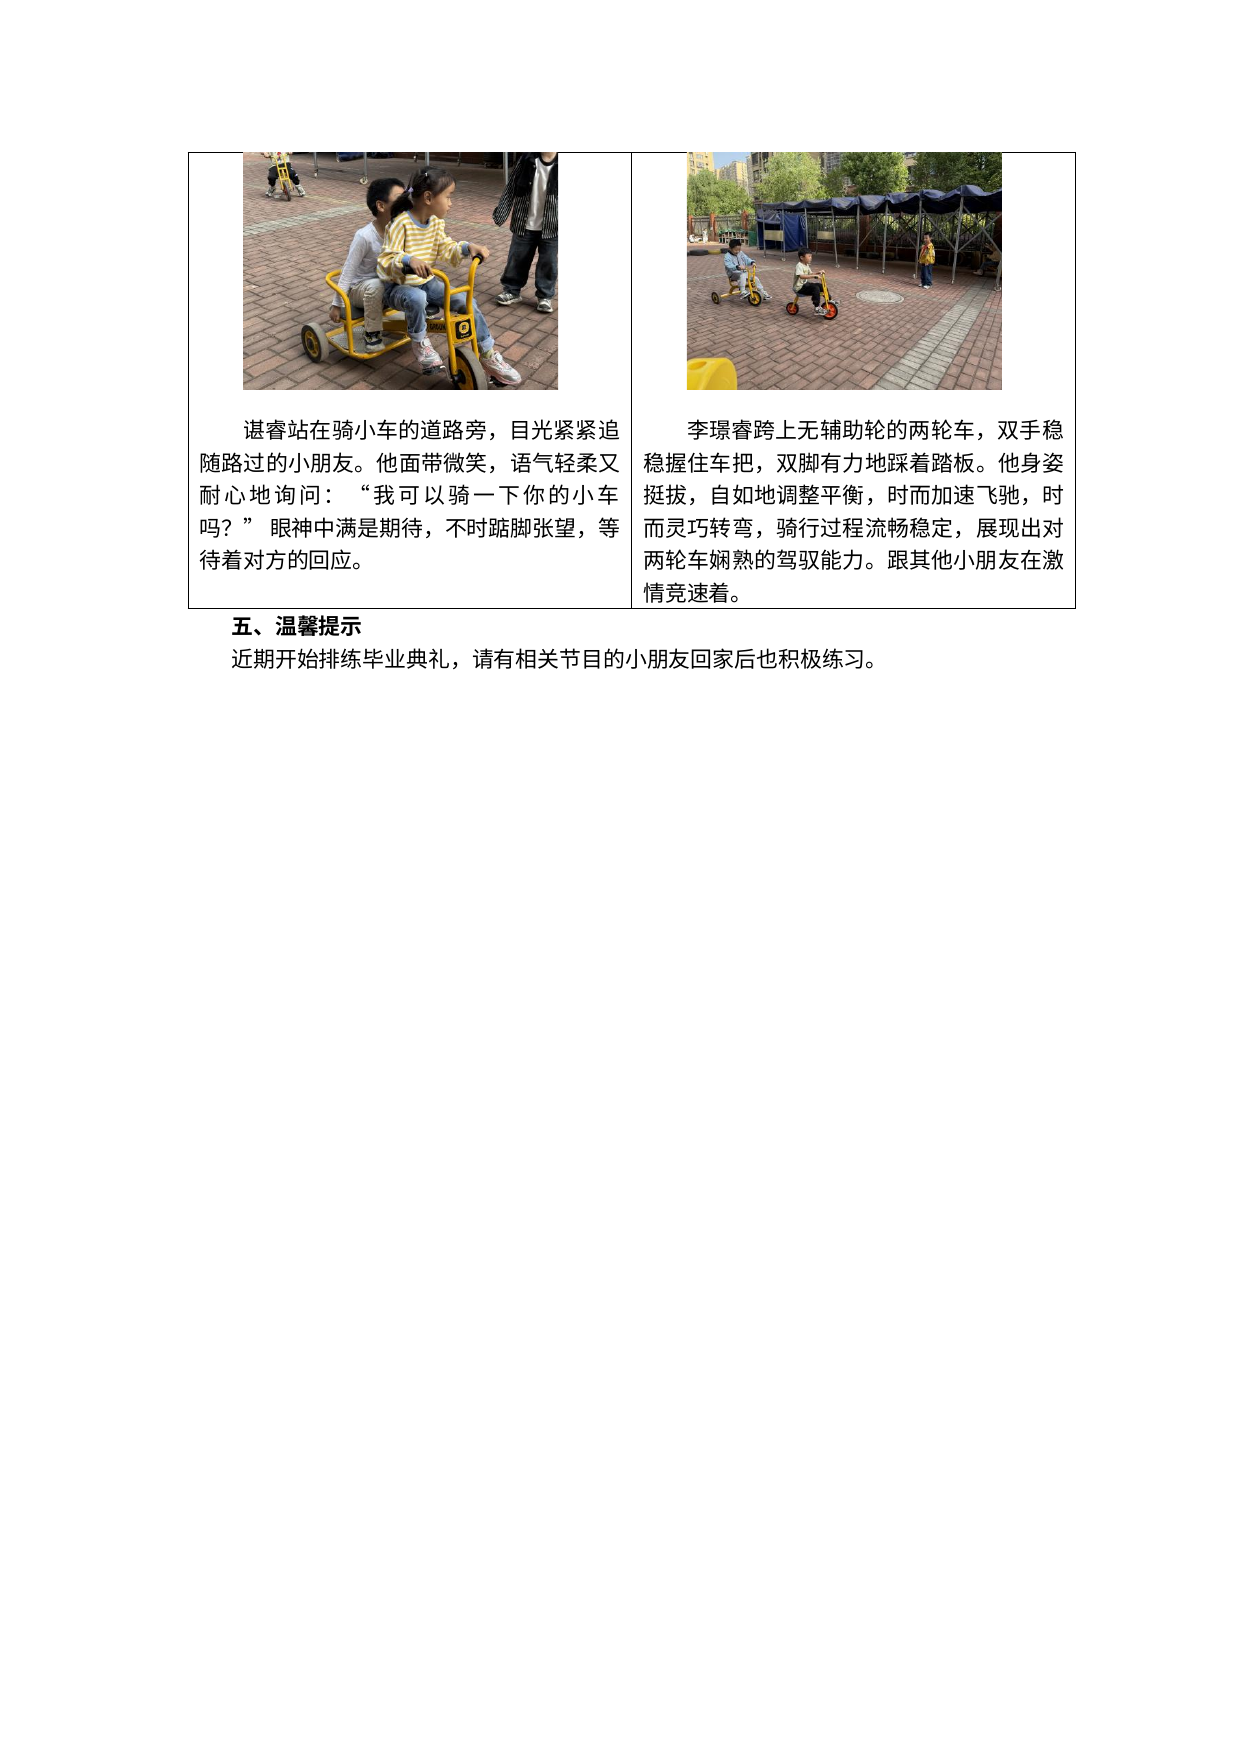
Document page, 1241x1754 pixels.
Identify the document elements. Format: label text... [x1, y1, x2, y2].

picture [686, 152, 1002, 390]
picture [243, 152, 559, 390]
table_cell 李璟睿跨上无辅助轮的两轮车，双手稳稳握住车把，双脚有力地踩着踏板。他身姿挺拔，自如地调整平衡，时而加速飞驰，时而灵巧转弯，骑行过程流畅稳定，展现出对两轮车娴熟的驾驭能力。跟其他小朋友在激情竞速着。 [632, 153, 1075, 608]
text 五、温馨提示 [187, 609, 1053, 641]
table_cell 谌睿站在骑小车的道路旁，目光紧紧追随路过的小朋友。他面带微笑，语气轻柔又耐心地询问：“我可以骑一下你的小车吗？” 眼神中满是期待，不时踮脚张望，等待着对方的回应。 [189, 153, 631, 608]
text 近期开始排练毕业典礼，请有相关节目的小朋友回家后也积极练习。 [187, 641, 1053, 674]
